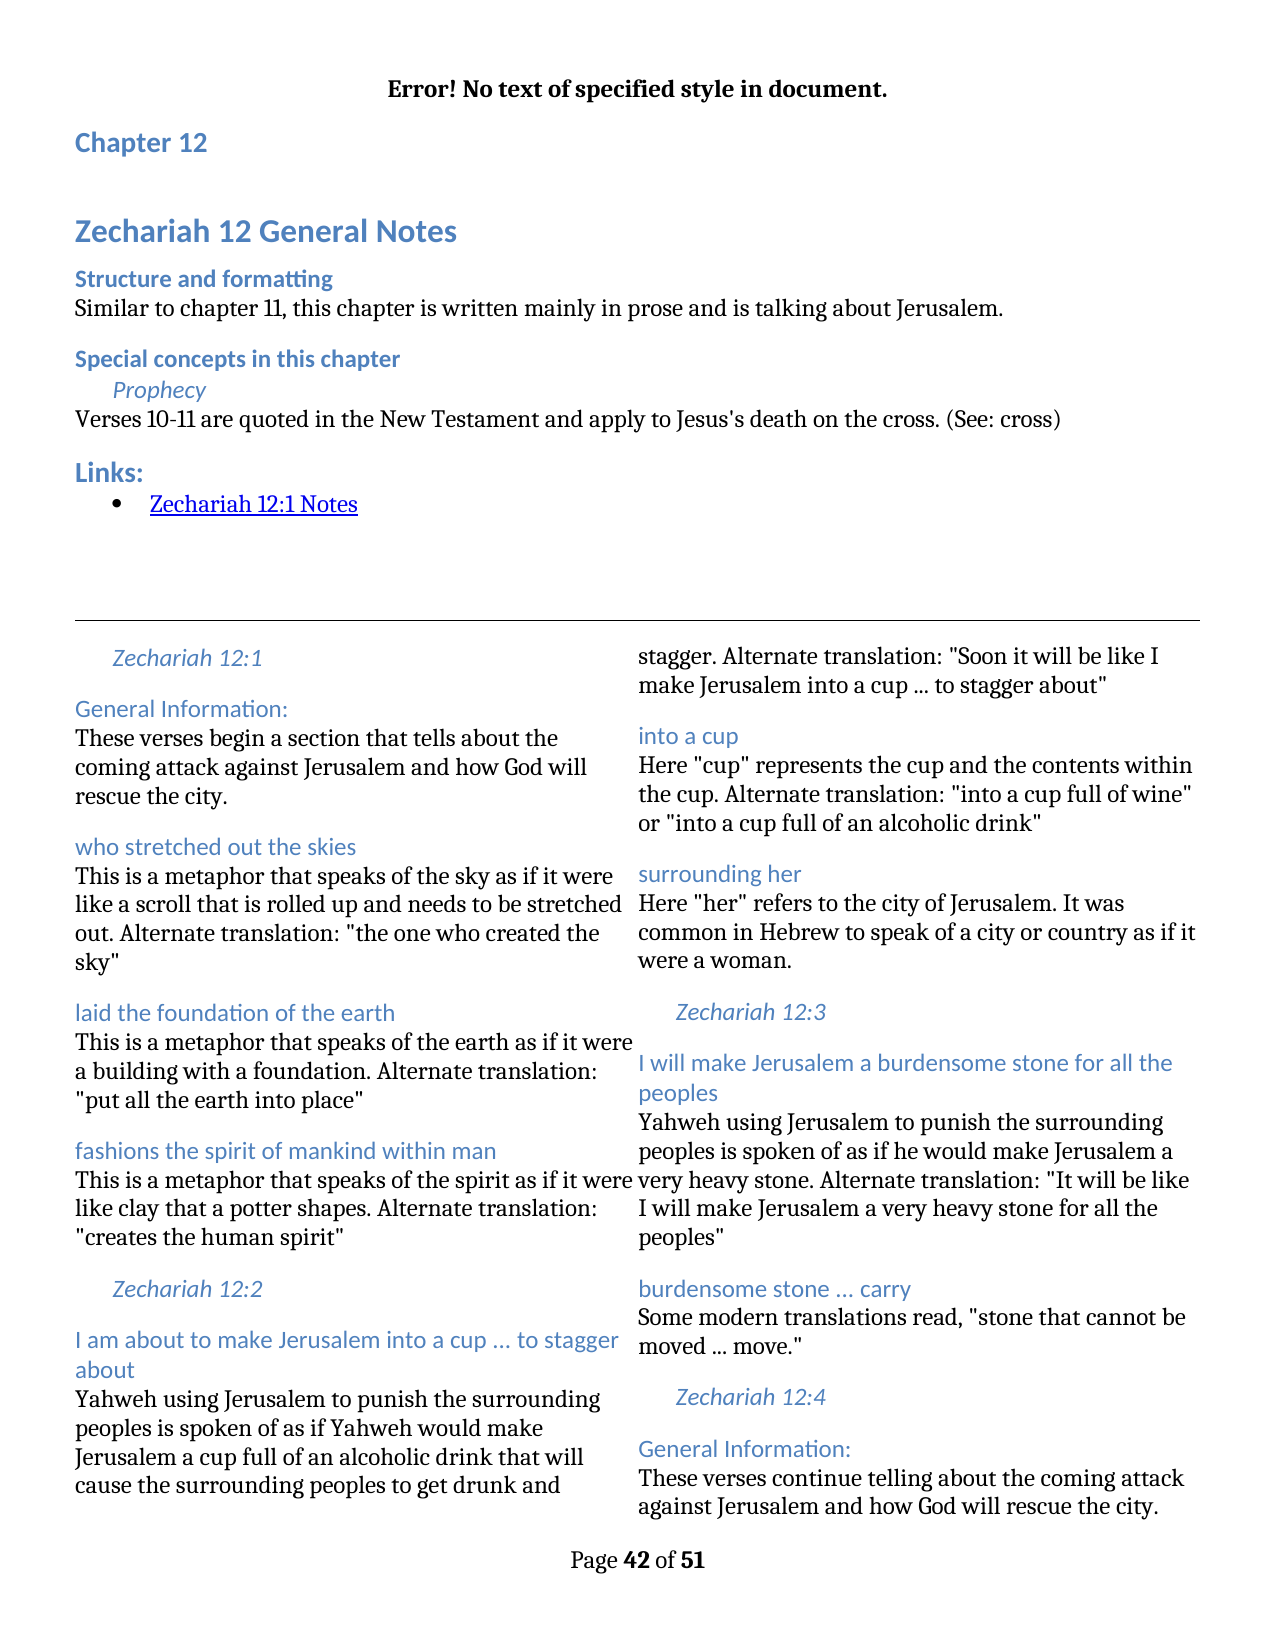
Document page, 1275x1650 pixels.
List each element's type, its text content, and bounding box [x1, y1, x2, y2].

text Yahweh using Jerusalem to punish the surrounding peoples is spoken of as if Yahweh would make Jerusalem a cup full of an alcoholic drink that will cause the surrounding peoples to get drunk and stagger. Alternate translation: "Soon it will be like I make Jerusalem into a cup ... to stagger about" [638, 642, 1200, 700]
subtitle Links: [75, 454, 1200, 490]
subtitle Zechariah 12 General Notes [75, 210, 1200, 251]
subtitle General Information: [638, 1433, 1200, 1463]
subtitle I am about to make Jerusalem into a cup ... to stagger about [75, 1324, 637, 1385]
subtitle burdensome stone ... carry [638, 1273, 1200, 1303]
subtitle surrounding her [638, 858, 1200, 889]
subtitle Special concepts in this chapter [75, 343, 1200, 374]
text Here "cup" represents the cup and the contents within the cup. Alternate translation: "into a cup full of wine" or "into a cup full of an alcoholic drink" [638, 751, 1200, 837]
text These verses begin a section that tells about the coming attack against Jerusalem and how God will rescue the city. [75, 724, 637, 810]
subtitle Prophecy [75, 374, 1200, 404]
subtitle laid the foundation of the earth [75, 997, 637, 1028]
subtitle Zechariah 12:3 [638, 996, 1200, 1026]
subtitle fashions the spirit of mankind within man [75, 1135, 637, 1166]
subtitle Zechariah 12:1 [75, 642, 637, 673]
subtitle who stretched out the skies [75, 831, 637, 862]
text These verses continue telling about the coming attack against Jerusalem and how God will rescue the city. [638, 1463, 1200, 1521]
text Verses 10-11 are quoted in the New Testament and apply to Jesus's death on the cross. (See: cross) [75, 404, 1200, 433]
subtitle I will make Jerusalem a burdensome stone for all the peoples [638, 1047, 1200, 1108]
text This is a metaphor that speaks of the spirit as if it were like clay that a potter shapes. Alternate translation: "creates the human spirit" [75, 1166, 637, 1252]
list Zechariah 12:1 Notes [112, 490, 1200, 518]
text Yahweh using Jerusalem to punish the surrounding peoples is spoken of as if Yahweh would make Jerusalem a cup full of an alcoholic drink that will cause the surrounding peoples to get drunk and stagger. Alternate translation: "Soon it will be like I make Jerusalem into a cup ... to stagger about" [75, 1385, 637, 1500]
subtitle Chapter 12 [75, 124, 1200, 160]
text This is a metaphor that speaks of the earth as if it were a building with a foundation. Alternate translation: "put all the earth into place" [75, 1028, 637, 1114]
text This is a metaphor that speaks of the sky as if it were like a scroll that is rolled up and needs to be stretched out. Alternate translation: "the one who created the sky" [75, 862, 637, 977]
subtitle General Information: [75, 693, 637, 724]
subtitle Zechariah 12:4 [638, 1382, 1200, 1412]
subtitle Structure and formatting [75, 263, 1200, 294]
text Yahweh using Jerusalem to punish the surrounding peoples is spoken of as if he would make Jerusalem a very heavy stone. Alternate translation: "It will be like I will make Jerusalem a very heavy stone for all the peoples" [638, 1108, 1200, 1252]
text Here "her" refers to the city of Jerusalem. It was common in Hebrew to speak of a city or country as if it were a woman. [638, 889, 1200, 975]
subtitle into a cup [638, 721, 1200, 751]
text Similar to chapter 11, this chapter is written mainly in prose and is talking about Jerusalem. [75, 294, 1200, 323]
text Some modern translations read, "stone that cannot be moved ... move." [638, 1303, 1200, 1361]
subtitle Zechariah 12:2 [75, 1273, 637, 1303]
